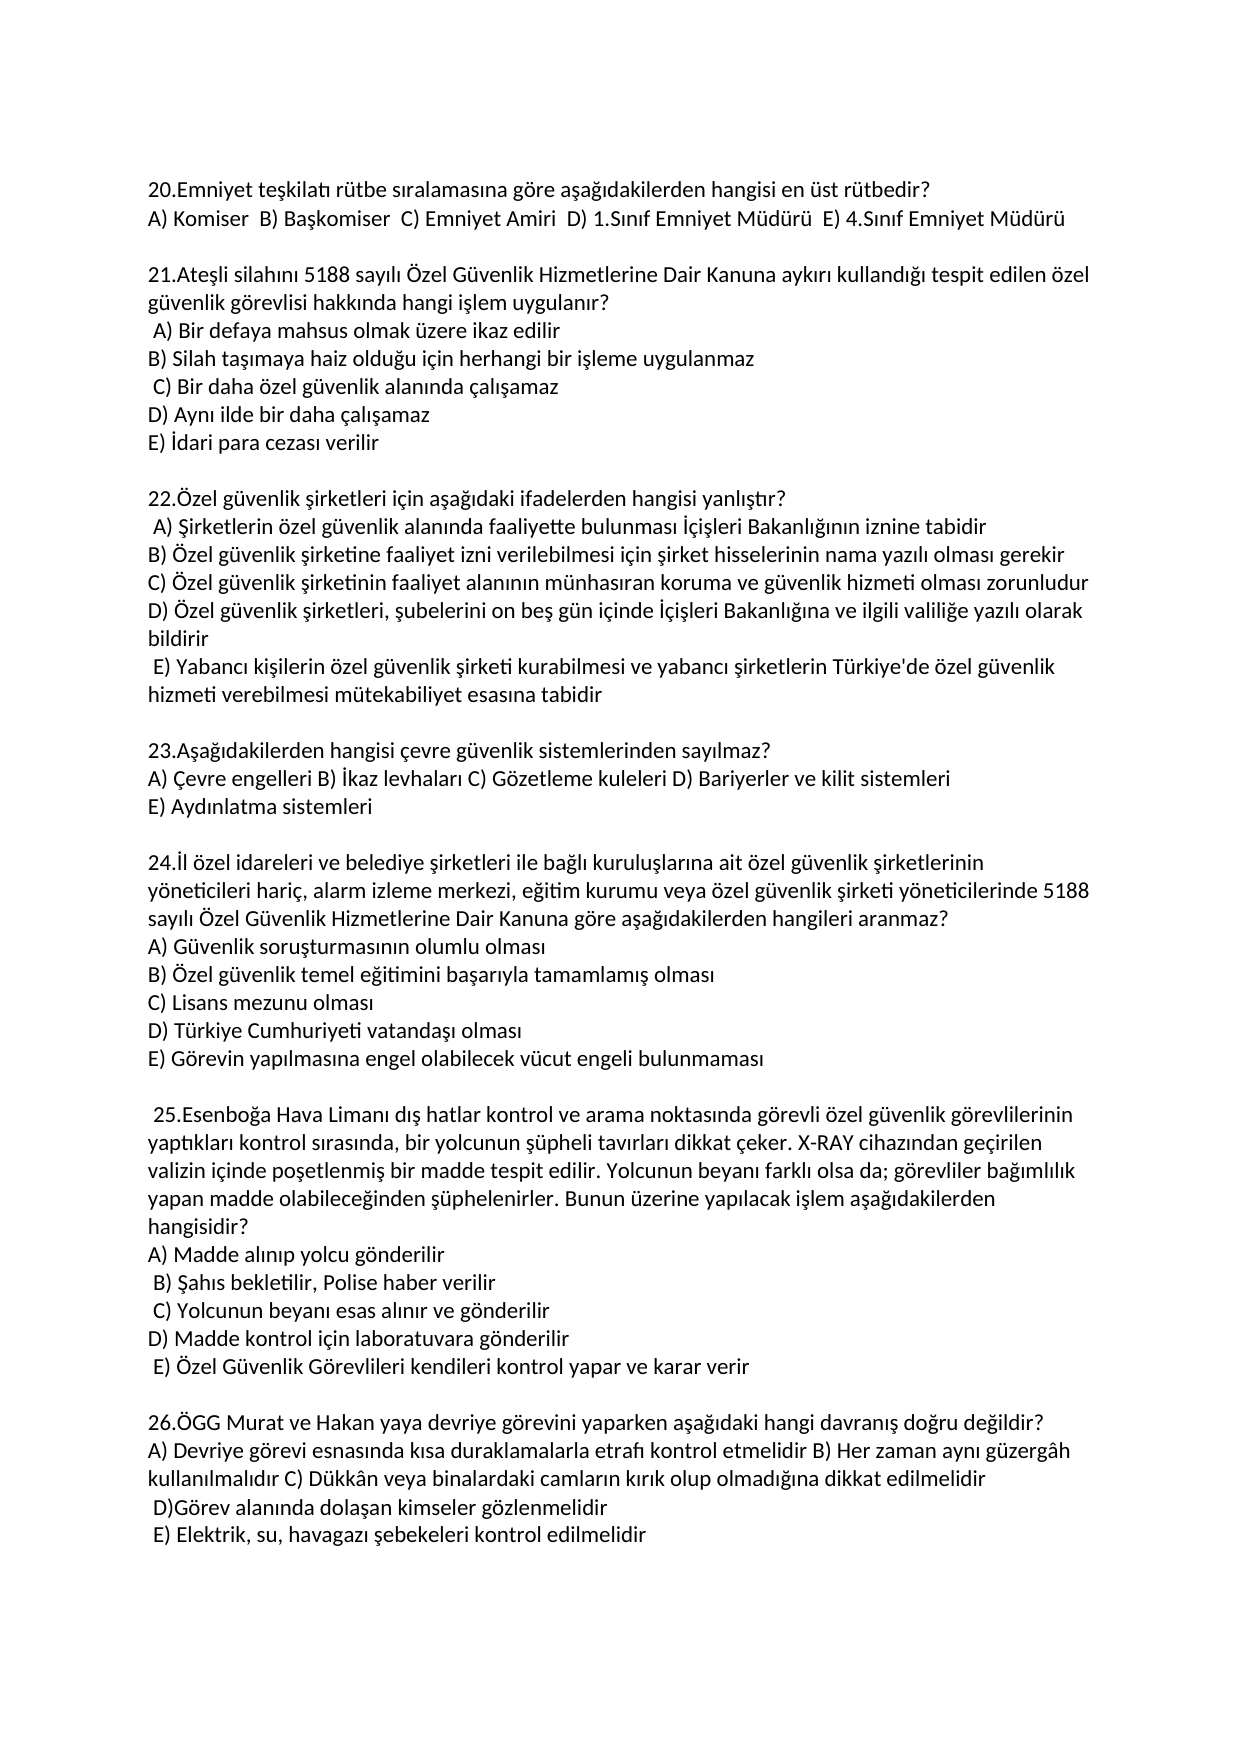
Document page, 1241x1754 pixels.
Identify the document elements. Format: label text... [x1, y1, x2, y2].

text A) Güvenlik soruşturmasının olumlu olması [148, 932, 1093, 960]
text D) Türkiye Cumhuriyeti vatandaşı olması [148, 1016, 1093, 1044]
text 26.ÖGG Murat ve Hakan yaya devriye görevini yaparken aşağıdaki hangi davranış doğru değildir? [148, 1408, 1093, 1437]
text E) Özel Güvenlik Görevlileri kendileri kontrol yapar ve karar verir [148, 1352, 1093, 1381]
text 25.Esenboğa Hava Limanı dış hatlar kontrol ve arama noktasında görevli özel güvenlik görevlilerinin yaptıkları kontrol sırasında, bir yolcunun şüpheli tavırları dikkat çeker. X-RAY cihazından geçirilen valizin içinde poşetlenmiş bir madde tespit edilir. Yolcunun beyanı farklı olsa da; görevliler bağımlılık yapan madde olabileceğinden şüphelenirler. Bunun üzerine yapılacak işlem aşağıdakilerden hangisidir? [148, 1100, 1093, 1240]
text B) Özel güvenlik temel eğitimini başarıyla tamamlamış olması [148, 960, 1093, 988]
text B) Şahıs bekletilir, Polise haber verilir [148, 1268, 1093, 1296]
text 24.İl özel idareleri ve belediye şirketleri ile bağlı kuruluşlarına ait özel güvenlik şirketlerinin yöneticileri hariç, alarm izleme merkezi, eğitim kurumu veya özel güvenlik şirketi yöneticilerinde 5188 sayılı Özel Güvenlik Hizmetlerine Dair Kanuna göre aşağıdakilerden hangileri aranmaz? [148, 848, 1093, 932]
text E) Elektrik, su, havagazı şebekeleri kontrol edilmelidir [148, 1521, 1093, 1549]
text 23.Aşağıdakilerden hangisi çevre güvenlik sistemlerinden sayılmaz? [148, 736, 1093, 764]
text A) Bir defaya mahsus olmak üzere ikaz edilir [148, 316, 1093, 344]
text C) Yolcunun beyanı esas alınır ve gönderilir [148, 1296, 1093, 1324]
text A) Devriye görevi esnasında kısa duraklamalarla etrafı kontrol etmelidir B) Her zaman aynı güzergâh kullanılmalıdır C) Dükkân veya binalardaki camların kırık olup olmadığına dikkat edilmelidir [148, 1437, 1093, 1493]
text E) Görevin yapılmasına engel olabilecek vücut engeli bulunmaması [148, 1044, 1093, 1072]
text B) Özel güvenlik şirketine faaliyet izni verilebilmesi için şirket hisselerinin nama yazılı olması gerekir [148, 540, 1093, 568]
text 22.Özel güvenlik şirketleri için aşağıdaki ifadelerden hangisi yanlıştır? [148, 484, 1093, 512]
text C) Bir daha özel güvenlik alanında çalışamaz [148, 372, 1093, 400]
text A) Çevre engelleri B) İkaz levhaları C) Gözetleme kuleleri D) Bariyerler ve kilit sistemleri [148, 764, 1093, 792]
text 20.Emniyet teşkilatı rütbe sıralamasına göre aşağıdakilerden hangisi en üst rütbedir? [148, 176, 1093, 204]
text D) Madde kontrol için laboratuvara gönderilir [148, 1324, 1093, 1352]
text E) Yabancı kişilerin özel güvenlik şirketi kurabilmesi ve yabancı şirketlerin Türkiye'de özel güvenlik hizmeti verebilmesi mütekabiliyet esasına tabidir [148, 652, 1093, 708]
text C) Özel güvenlik şirketinin faaliyet alanının münhasıran koruma ve güvenlik hizmeti olması zorunludur D) Özel güvenlik şirketleri, şubelerini on beş gün içinde İçişleri Bakanlığına ve ilgili valiliğe yazılı olarak bildirir [148, 568, 1093, 652]
text C) Lisans mezunu olması [148, 988, 1093, 1016]
text D) Aynı ilde bir daha çalışamaz [148, 400, 1093, 428]
text E) Aydınlatma sistemleri [148, 792, 1093, 820]
text A) Şirketlerin özel güvenlik alanında faaliyette bulunması İçişleri Bakanlığının iznine tabidir [148, 512, 1093, 540]
text A) Madde alınıp yolcu gönderilir [148, 1240, 1093, 1268]
text D)Görev alanında dolaşan kimseler gözlenmelidir [148, 1493, 1093, 1521]
text B) Silah taşımaya haiz olduğu için herhangi bir işleme uygulanmaz [148, 344, 1093, 372]
text A) Komiser B) Başkomiser C) Emniyet Amiri D) 1.Sınıf Emniyet Müdürü E) 4.Sınıf Emniyet Müdürü [148, 204, 1093, 232]
text 21.Ateşli silahını 5188 sayılı Özel Güvenlik Hizmetlerine Dair Kanuna aykırı kullandığı tespit edilen özel güvenlik görevlisi hakkında hangi işlem uygulanır? [148, 260, 1093, 316]
text E) İdari para cezası verilir [148, 428, 1093, 456]
